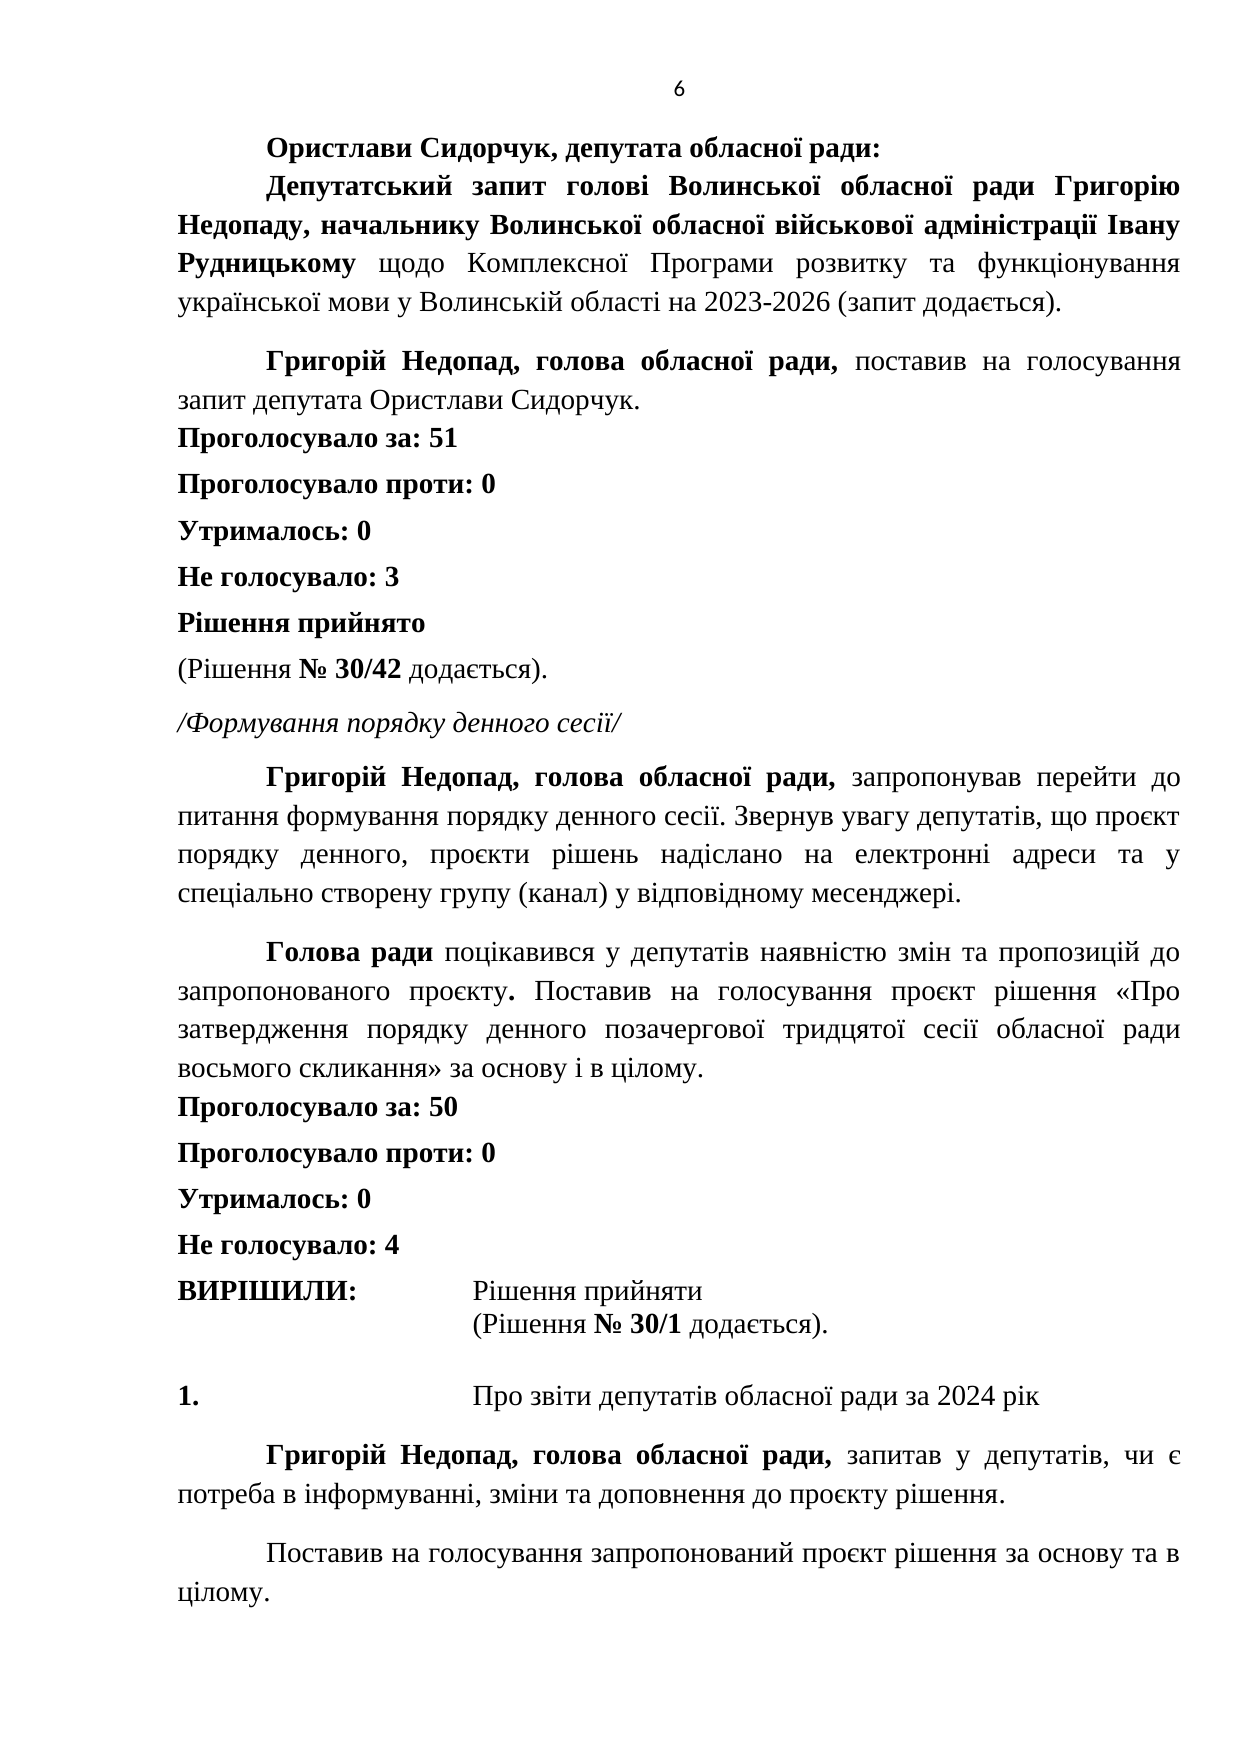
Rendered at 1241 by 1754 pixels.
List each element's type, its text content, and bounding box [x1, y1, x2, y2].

text Не голосувало: 3 [177, 559, 1181, 592]
text Проголосувало за: 51 [177, 421, 1181, 454]
text Рішення прийнято [177, 605, 1181, 638]
text Проголосувало проти: 0 [177, 467, 1181, 500]
text Ористлави Сидорчук, депутата обласної ради: [177, 130, 1181, 163]
text Григорій Недопад, голова обласної ради, запитав у депутатів, чи є потреба в інформуванні, зміни та доповнення до проєкту рішення. [177, 1437, 1181, 1509]
text Григорій Недопад, голова обласної ради, запропонував перейти до питання формування порядку денного сесії. Звернув увагу депутатів, що проєкт порядку денного, проєкти рішень надіслано на електронні адреси та у спеціально створену групу (канал) у відповідному месенджері. [177, 759, 1181, 909]
text (Рішення № 30/42 додається). [177, 651, 1181, 684]
text Проголосувало за: 50 [177, 1089, 1181, 1122]
text /Формування порядку денного сесії/ [177, 705, 1181, 739]
text Утрималось: 0 [177, 513, 1181, 546]
list Про звіти депутатів обласної ради за 2024 рік [177, 1378, 1181, 1411]
text Не голосувало: 4 [177, 1227, 1181, 1260]
text Поставив на голосування запропонований проєкт рішення за основу та в цілому. [177, 1535, 1181, 1607]
text Голова ради поцікавився у депутатів наявністю змін та пропозицій до запропонованого проєкту. Поставив на голосування проєкт рішення «Про затвердження порядку денного позачергової тридцятої сесії обласної ради восьмого скликання» за основу і в цілому. [177, 934, 1181, 1084]
text Депутатський запит голові Волинської обласної ради Григорію Недопаду, начальнику Волинської обласної військової адміністрації Івану Рудницькому щодо Комплексної Програми розвитку та функціонування української мови у Волинській області на 2023-2026 (запит додається). [177, 168, 1181, 318]
text Утрималось: 0 [177, 1181, 1181, 1214]
text Григорій Недопад, голова обласної ради, поставив на голосування запит депутата Ористлави Сидорчук. [177, 343, 1181, 416]
text Проголосувало проти: 0 [177, 1135, 1181, 1168]
text ВИРІШИЛИ: Рішення прийняти [177, 1273, 1181, 1306]
text (Рішення № 30/1 додається). [177, 1306, 1181, 1340]
